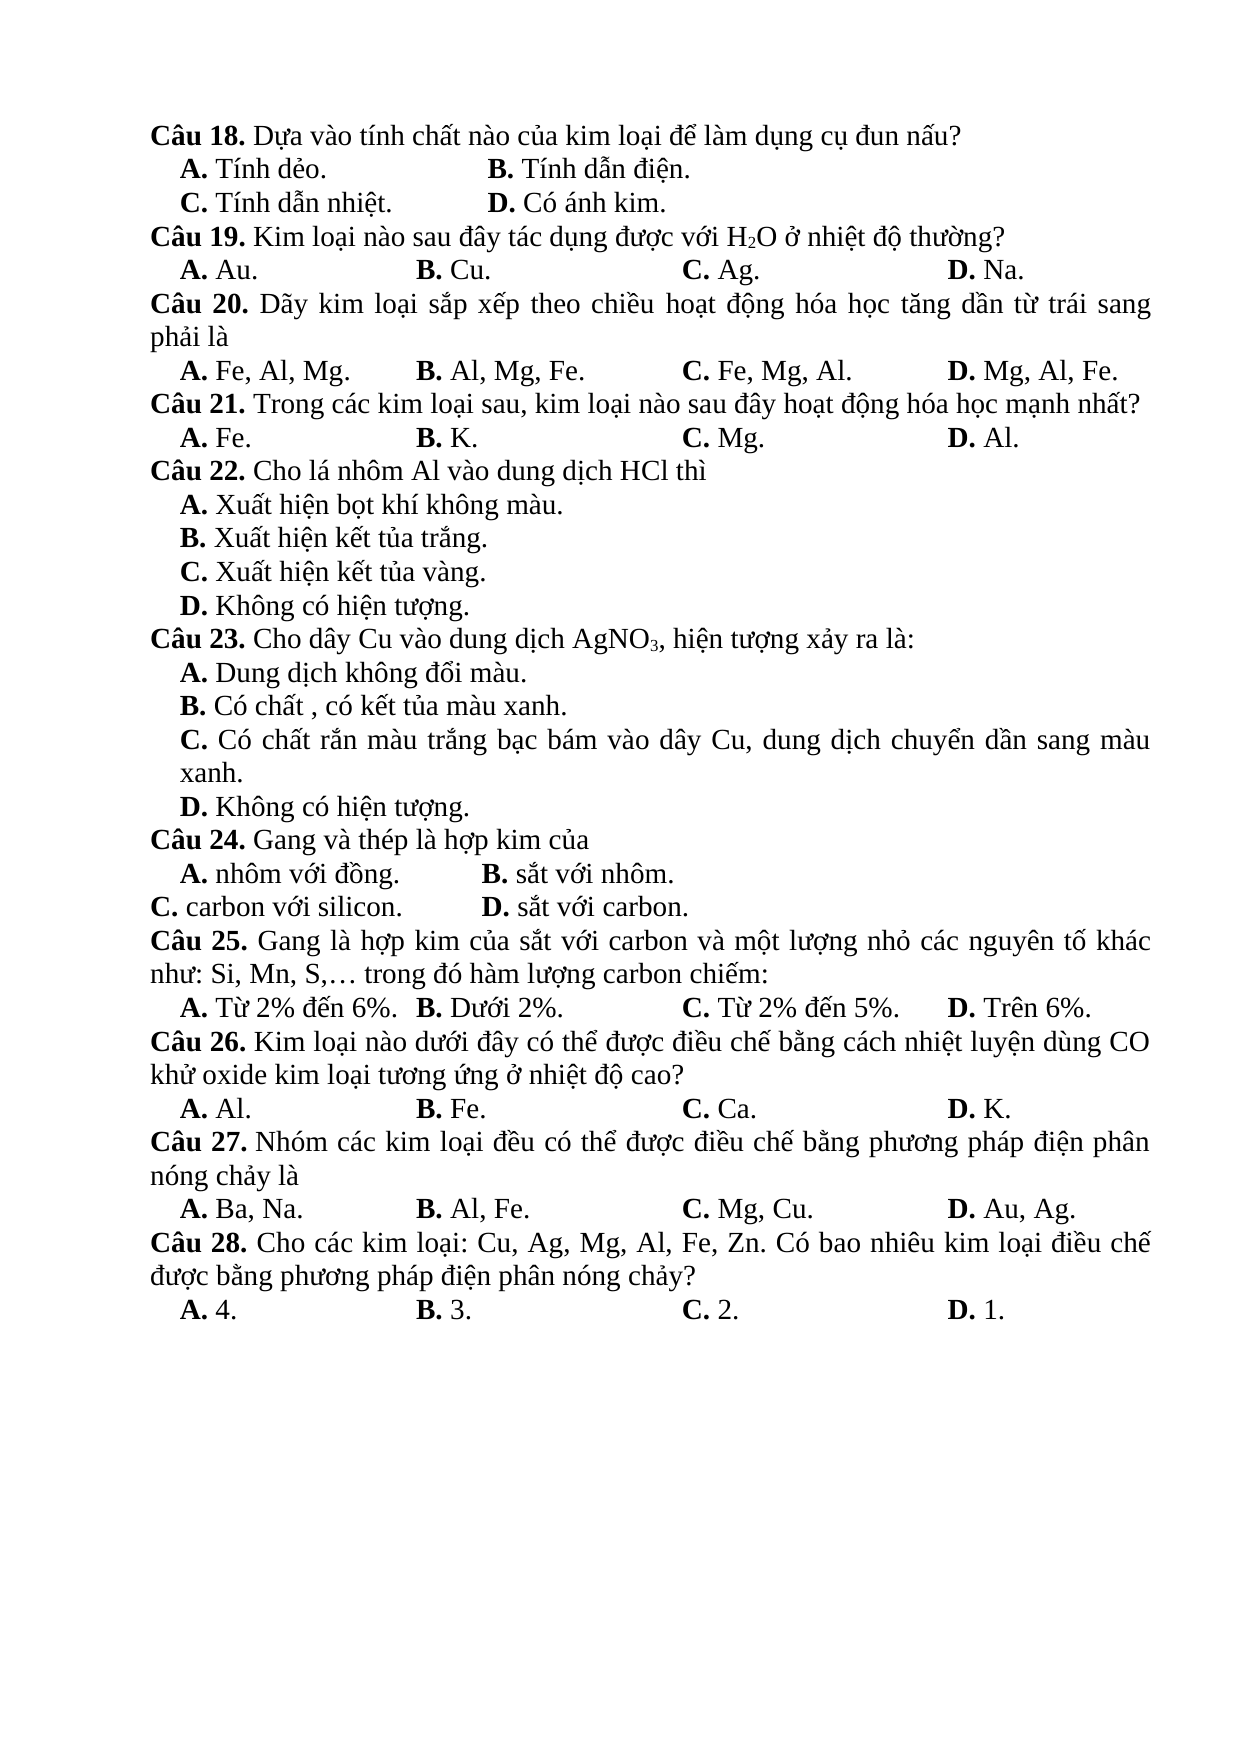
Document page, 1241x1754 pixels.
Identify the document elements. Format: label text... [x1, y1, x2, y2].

text B. Có chất , có kết tủa màu xanh. [179, 688, 1152, 722]
text Câu 26. Kim loại nào dưới đây có thể được điều chế bằng cách nhiệt luyện dùng CO khử oxide kim loại tương ứng ở nhiệt độ cao? [150, 1024, 1152, 1091]
text Câu 18. Dựa vào tính chất nào của kim loại để làm dụng cụ đun nấu? [150, 118, 1152, 152]
text C. carbon với silicon. D. sắt với carbon. [150, 889, 1152, 923]
text Câu 23. Cho dây Cu vào dung dịch AgNO3, hiện tượng xảy ra là: [150, 621, 1152, 655]
text A. Al. B. Fe. C. Ca. D. K. [150, 1091, 1152, 1124]
text A. Xuất hiện bọt khí không màu. [179, 487, 1152, 521]
text Câu 22. Cho lá nhôm Al vào dung dịch HCl thì [150, 453, 1152, 487]
text Câu 21. Trong các kim loại sau, kim loại nào sau đây hoạt động hóa học mạnh nhất? [150, 386, 1152, 420]
text Câu 20. Dãy kim loại sắp xếp theo chiều hoạt động hóa học tăng dần từ trái sang phải là [150, 286, 1152, 353]
text C. Có chất rắn màu trắng bạc bám vào dây Cu, dung dịch chuyển dần sang màu xanh. [179, 722, 1152, 789]
text A. Au. B. Cu. C. Ag. D. Na. [150, 252, 1152, 286]
text C. Tính dẫn nhiệt. D. Có ánh kim. [179, 185, 1152, 219]
text Câu 27. Nhóm các kim loại đều có thể được điều chế bằng phương pháp điện phân nóng chảy là [150, 1124, 1152, 1191]
text A. Từ 2% đến 6%. B. Dưới 2%. C. Từ 2% đến 5%. D. Trên 6%. [150, 990, 1152, 1024]
text B. Xuất hiện kết tủa trắng. [179, 521, 1152, 554]
text A. 4. B. 3. C. 2. D. 1. [150, 1292, 1152, 1326]
text A. Ba, Na. B. Al, Fe. C. Mg, Cu. D. Au, Ag. [150, 1191, 1152, 1225]
text Câu 28. Cho các kim loại: Cu, Ag, Mg, Al, Fe, Zn. Có bao nhiêu kim loại điều chế được bằng phương pháp điện phân nóng chảy? [150, 1225, 1152, 1292]
text A. Dung dịch không đổi màu. [179, 655, 1152, 688]
text D. Không có hiện tượng. [179, 789, 1152, 822]
text Câu 19. Kim loại nào sau đây tác dụng được với H2O ở nhiệt độ thường? [150, 219, 1152, 252]
text Câu 25. Gang là hợp kim của sắt với carbon và một lượng nhỏ các nguyên tố khác như: Si, Mn, S,… trong đó hàm lượng carbon chiếm: [150, 923, 1152, 990]
text A. Fe. B. K. C. Mg. D. Al. [150, 420, 1152, 453]
text D. Không có hiện tượng. [179, 588, 1152, 621]
text C. Xuất hiện kết tủa vàng. [179, 554, 1152, 588]
text A. Fe, Al, Mg. B. Al, Mg, Fe. C. Fe, Mg, Al. D. Mg, Al, Fe. [150, 353, 1152, 386]
text A. nhôm với đồng. B. sắt với nhôm. [150, 856, 1152, 889]
text A. Tính dẻo. B. Tính dẫn điện. [179, 152, 1152, 185]
text Câu 24. Gang và thép là hợp kim của [150, 822, 1152, 856]
